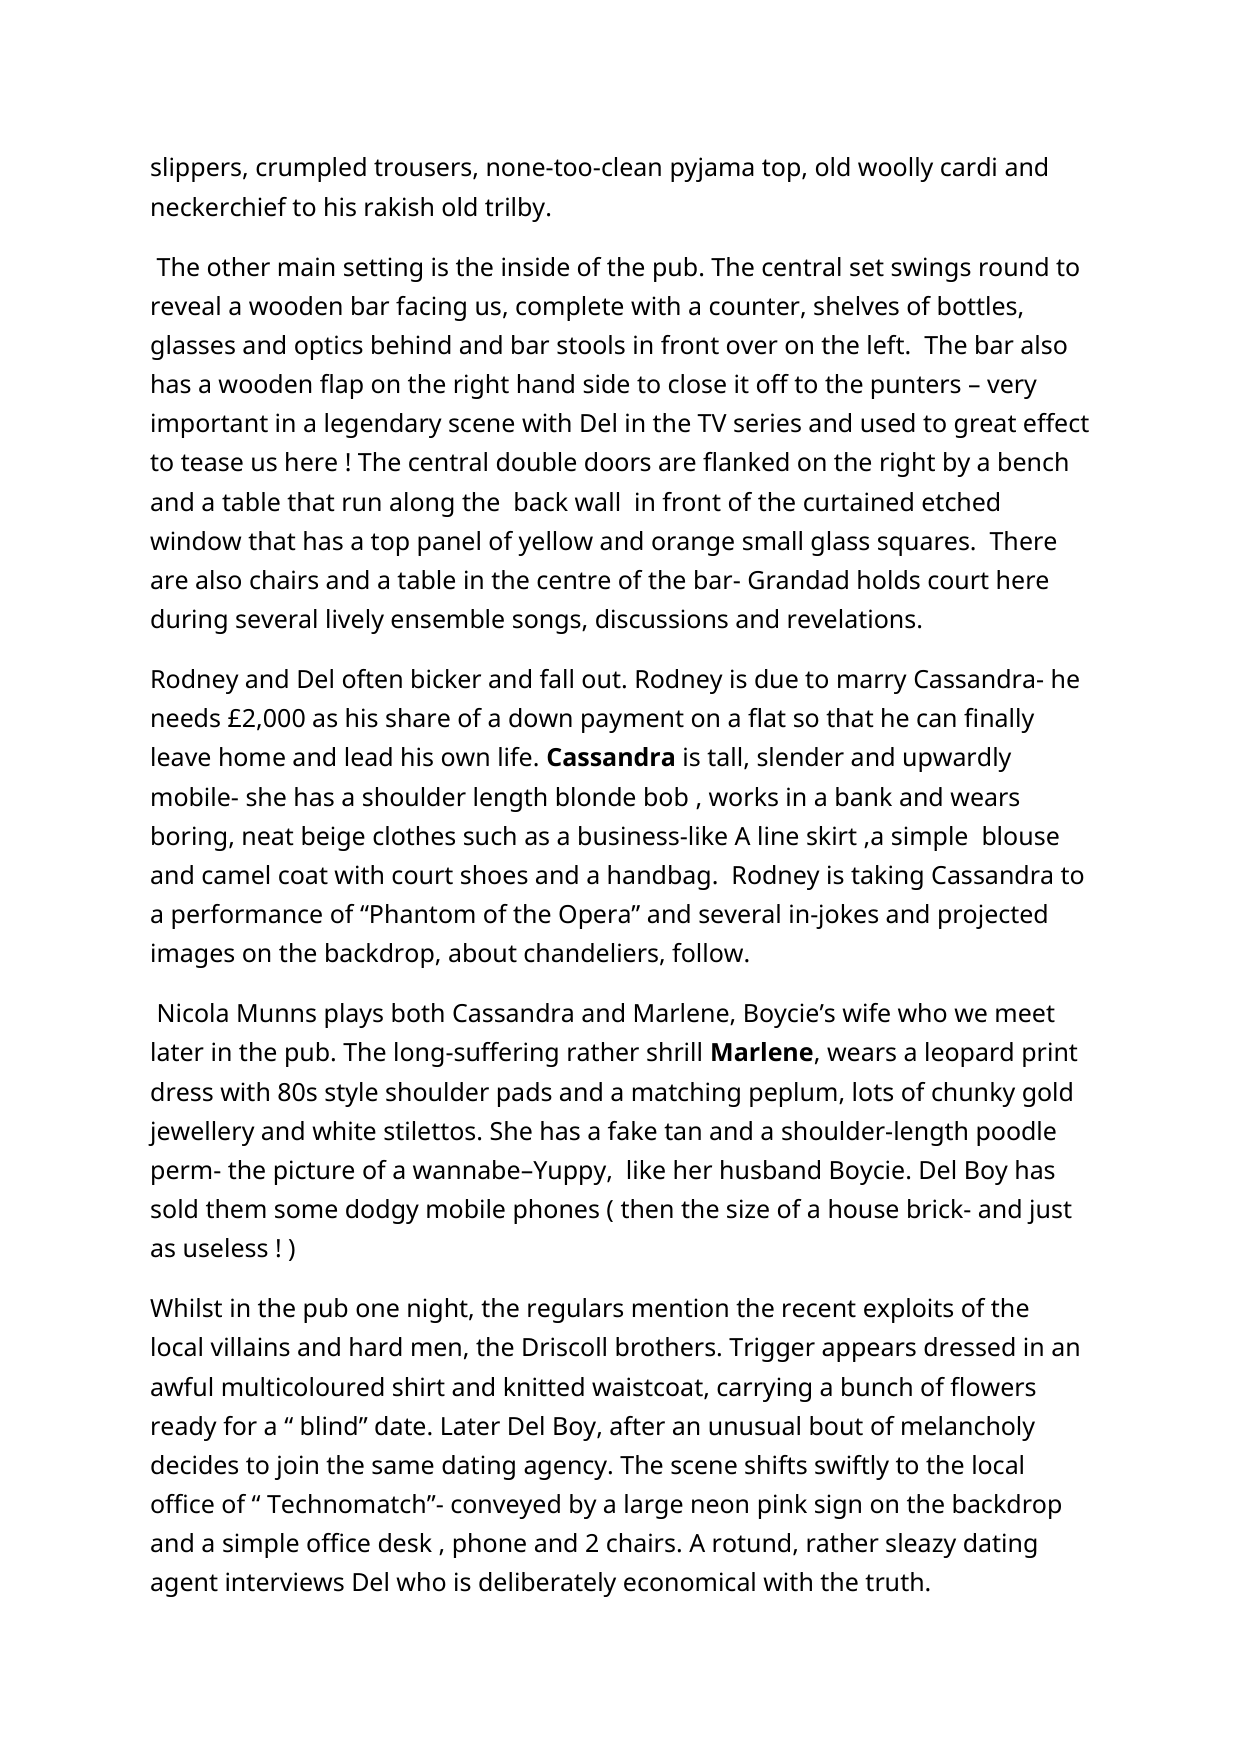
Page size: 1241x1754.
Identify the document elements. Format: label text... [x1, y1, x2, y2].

text Rodney and Del often bicker and fall out. Rodney is due to marry Cassandra- he needs £2,000 as his share of a down payment on a flat so that he can finally leave home and lead his own life. Cassandra is tall, slender and upwardly mobile- she has a shoulder length blonde bob , works in a bank and wears boring, neat beige clothes such as a business-like A line skirt ,a simple blouse and camel coat with court shoes and a handbag. Rodney is taking Cassandra to a performance of “Phantom of the Opera” and several in-jokes and projected images on the backdrop, about chandeliers, follow. [150, 662, 1090, 970]
text The other main setting is the inside of the pub. The central set swings round to reveal a wooden bar facing us, complete with a counter, shelves of bottles, glasses and optics behind and bar stools in front over on the left. The bar also has a wooden flap on the right hand side to close it off to the punters – very important in a legendary scene with Del in the TV series and used to great effect to tease us here ! The central double doors are flanked on the right by a bench and a table that run along the back wall in front of the curtained etched window that has a top panel of yellow and orange small glass squares. There are also chairs and a table in the centre of the bar- Grandad holds court here during several lively ensemble songs, discussions and revelations. [150, 249, 1090, 636]
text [150, 150, 1090, 223]
text Whilst in the pub one night, the regulars mention the recent exploits of the local villains and hard men, the Driscoll brothers. Trigger appears dressed in an awful multicoloured shirt and knitted waistcoat, carrying a bunch of flowers ready for a “ blind” date. Later Del Boy, after an unusual bout of melancholy decides to join the same dating agency. The scene shifts swiftly to the local office of “ Technomatch”- conveyed by a large neon pink sign on the backdrop and a simple office desk , phone and 2 chairs. A rotund, rather sleazy dating agent interviews Del who is deliberately economical with the truth. [150, 1291, 1090, 1599]
text Nicola Munns plays both Cassandra and Marlene, Boycie’s wife who we meet later in the pub. The long-suffering rather shrill Marlene, wears a leopard print dress with 80s style shoulder pads and a matching peplum, lots of chunky gold jewellery and white stilettos. She has a fake tan and a shoulder-length poodle perm- the picture of a wannabe–Yuppy, like her husband Boycie. Del Boy has sold them some dodgy mobile phones ( then the size of a house brick- and just as useless ! ) [150, 996, 1090, 1265]
